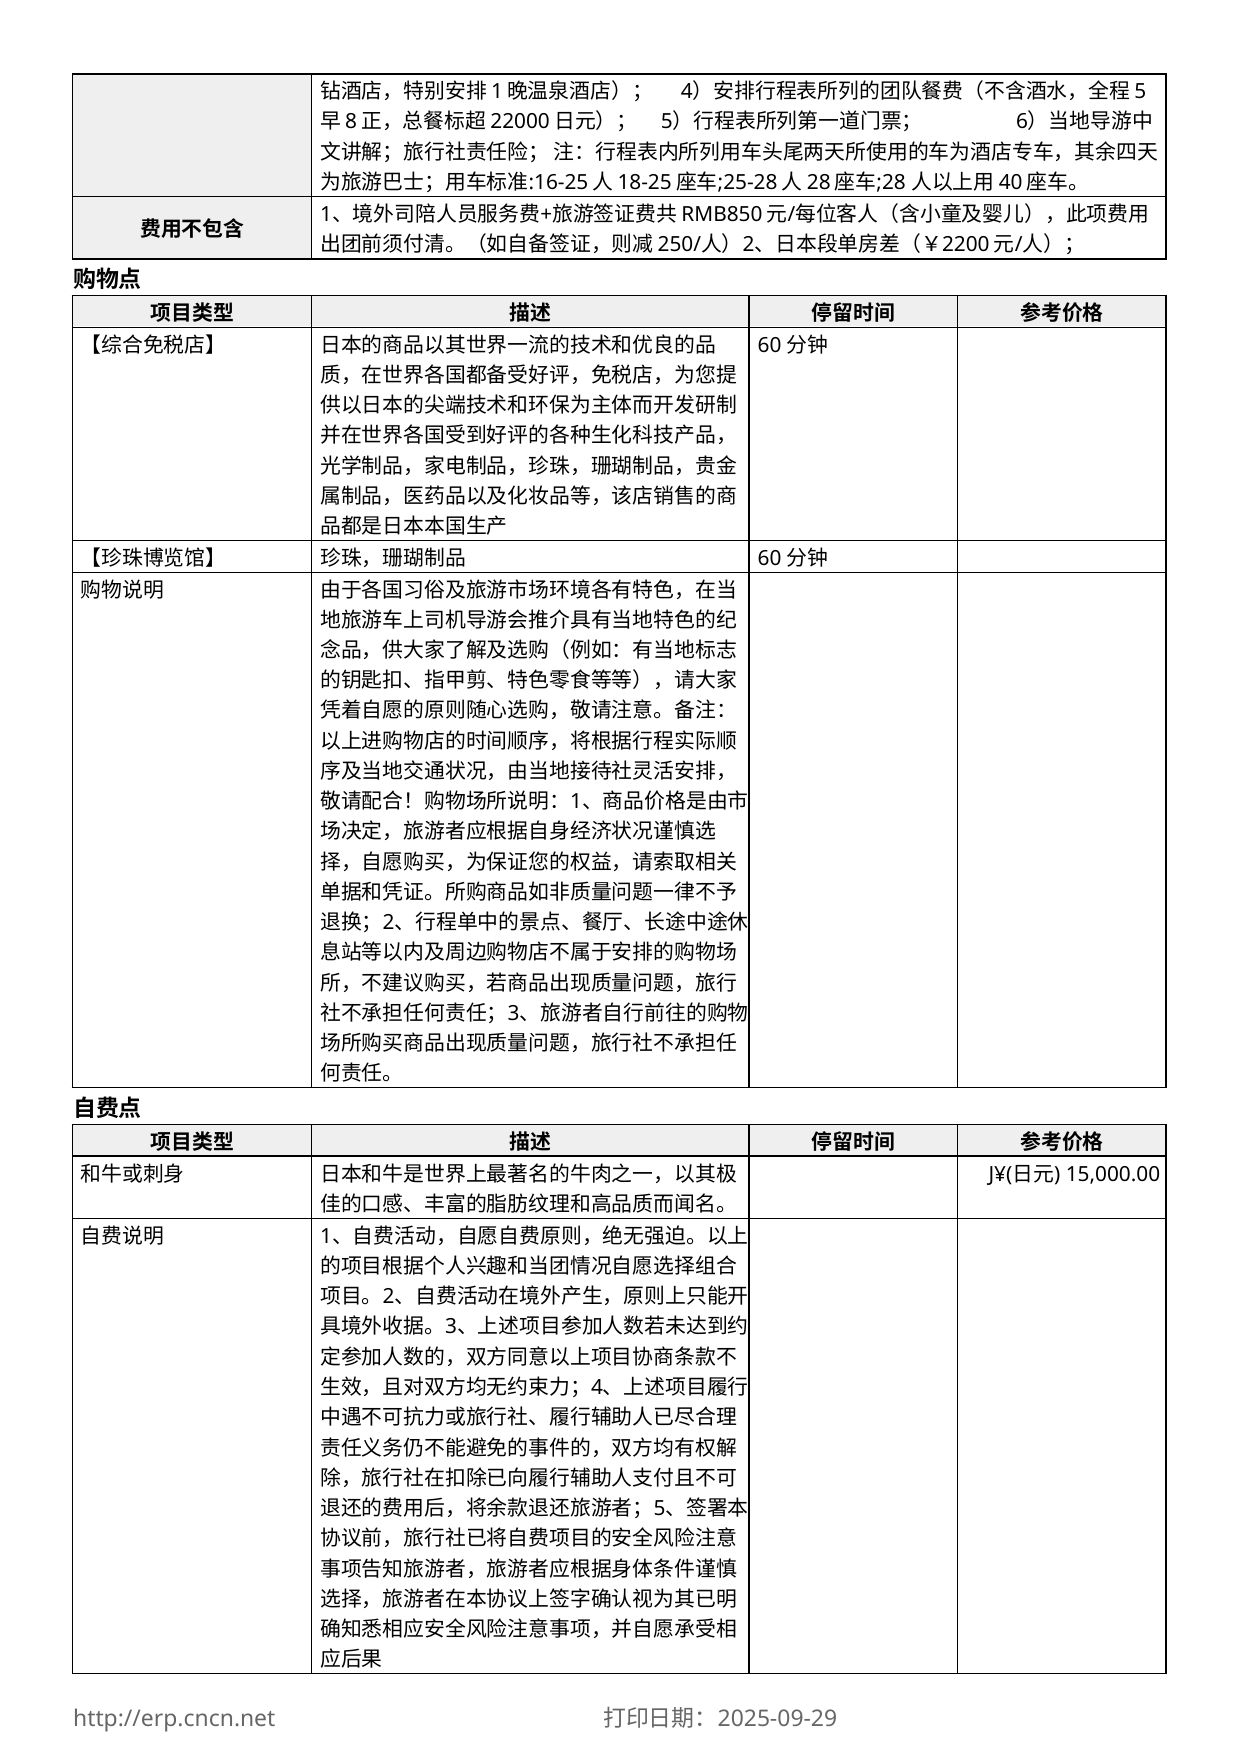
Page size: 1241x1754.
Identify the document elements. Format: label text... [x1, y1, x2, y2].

table_header 项目类型 [73, 1125, 311, 1155]
table_header 1）往返机票，现时机税及燃油附加费； [312, 75, 1165, 196]
table_header 参考价格 [958, 296, 1165, 326]
table_cell 珍珠，珊瑚制品 [312, 541, 748, 571]
text 购物点 [73, 260, 1167, 294]
table_cell [958, 1219, 1165, 1673]
table_cell 由于各国习俗及旅游市场环境各有特色，在当地旅游车上司机导游会推介具有当地特色的纪念品，供大家了解及选购（例如：有当地标志的钥匙扣、指甲剪、特色零食等等），请大家凭着自愿的原则随心选购，敬请注意。 [312, 573, 748, 1087]
table_cell 60 分钟 [750, 328, 957, 539]
table_cell 和牛或刺身 [73, 1157, 311, 1217]
table_header 描述 [312, 296, 748, 326]
table_cell 1、自费活动，自愿自费原则，绝无强迫。以上的项目根据个人兴趣和当团情况自愿选择组合项目。 [312, 1219, 748, 1673]
table_cell [958, 541, 1165, 571]
table_cell 【综合免税店】 [73, 328, 311, 539]
table_cell 1、境外司陪人员服务费+旅游签证费共RMB850元/每位客人（含小童及婴儿），此项费用出团前须付清。（如自备签证，则减250/人） [312, 197, 1165, 258]
table_cell 购物说明 [73, 573, 311, 1087]
table_cell [750, 573, 957, 1087]
table_header 描述 [312, 1125, 748, 1155]
table_cell 【珍珠博览馆】 [73, 541, 311, 571]
table_cell [750, 1157, 957, 1217]
table_cell 费用不包含 [73, 197, 311, 258]
table_cell J¥(日元) 15,000.00 [958, 1157, 1165, 1217]
table_header 参考价格 [958, 1125, 1165, 1155]
table_cell 日本和牛是世界上最著名的牛肉之一，以其极佳的口感、丰富的脂肪纹理和高品质而闻名。 [312, 1157, 748, 1217]
table_cell [958, 573, 1165, 1087]
table_cell 60 分钟 [750, 541, 957, 571]
table_header 停留时间 [750, 296, 957, 326]
table_header 费用包含 [73, 75, 311, 196]
table_header 项目类型 [73, 296, 311, 326]
table_cell 日本的商品以其世界一流的技术和优良的品质，在世界各国都备受好评，免税店，为您提供以日本的尖端技术和环保为主体而开发研制并在世界各国受到好评的各种生化科技产品，光学制品，家电制品，珍珠，珊瑚制品，贵金属制品，医药品以及化妆品等，该店销售的商品都是日本本国生产 [312, 328, 748, 539]
table_cell [750, 1219, 957, 1673]
table_cell 自费说明 [73, 1219, 311, 1673]
table_header 停留时间 [750, 1125, 957, 1155]
text 自费点 [73, 1089, 1167, 1123]
table_cell [958, 328, 1165, 539]
